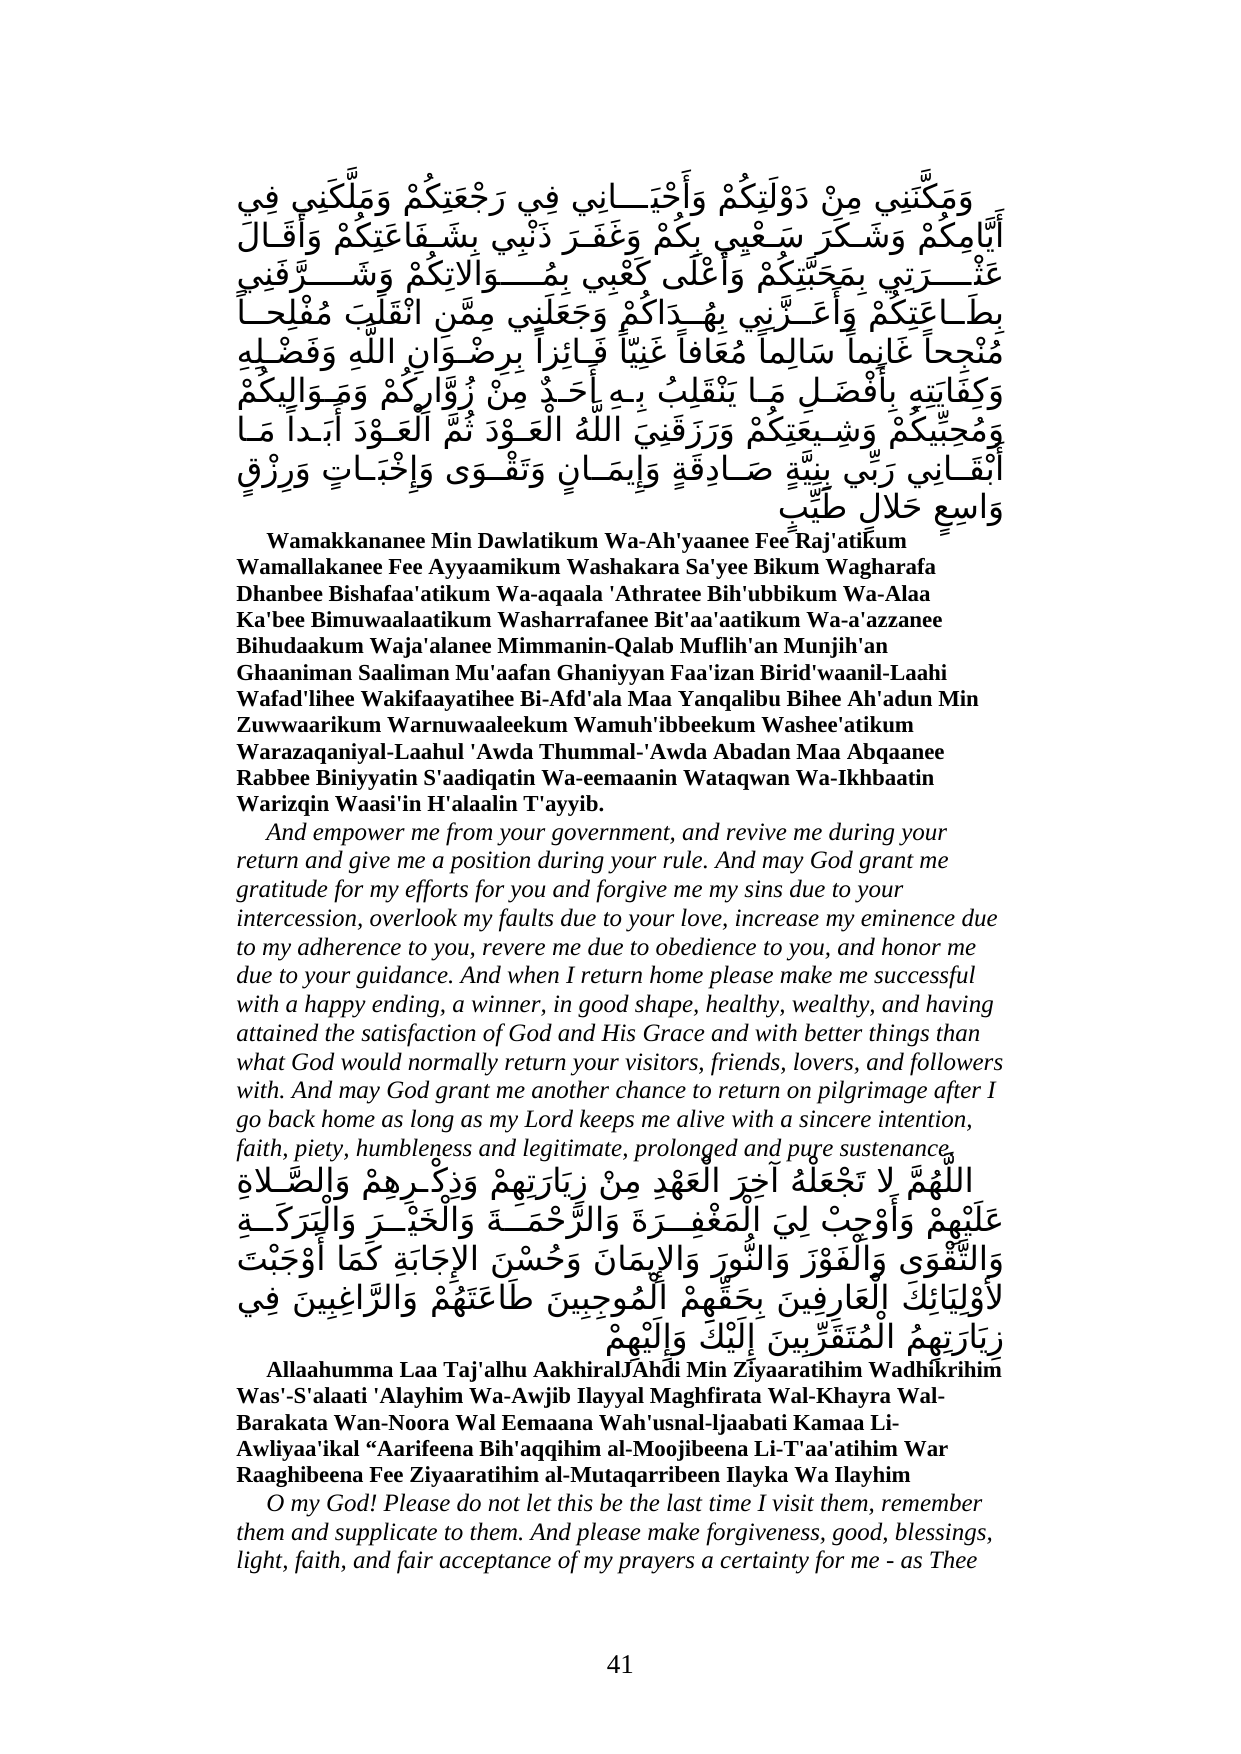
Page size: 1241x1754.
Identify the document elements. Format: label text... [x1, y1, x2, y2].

text Wamakkananee Min Dawlatikum Wa-Ah'yaanee Fee Raj'atikum Wamallakanee Fee Ayyaamikum Washakara Sa'yee Bikum Wagharafa Dhanbee Bishafaa'atikum Wa-aqaala 'Athratee Bih'ubbikum Wa-Alaa Ka'bee Bimuwaalaatikum Washarrafanee Bit'aa'aatikum Wa-a'azzanee Bihudaakum Waja'alanee Mimmanin-Qalab Muflih'an Munjih'an Ghaaniman Saaliman Mu'aafan Ghaniyyan Faa'izan Birid'waanil-Laahi Wafad'lihee Wakifaayatihee Bi-Afd'ala Maa Yanqalibu Bihee Ah'adun Min Zuwwaarikum Warnuwaaleekum Wamuh'ibbeekum Washee'atikum Warazaqaniyal-Laahul 'Awda Thummal-'Awda Abadan Maa Abqaanee Rabbee Biniyyatin S'aadiqatin Wa-eemaanin Wataqwan Wa-Ikhbaatin Warizqin Waasi'in H'alaalin T'ayyib. [236, 527, 1004, 817]
text اللَّهُمَّ لا تَجْعَلْهُ آخِرَ الْعَهْدِ مِنْ زِيَارَتِهِمْ وَذِكْرِهِمْ وَالصَّلاةِ عَلَيْهِمْ وَأَوْجِبْ لِيَ الْمَغْفِرَةَ وَالرَّحْمَةَ وَالْخَيْرَ وَالْبَرَكَةِ وَالتَّقْوَى وَالْفَوْزَ وَالنُّورَ وَالإِيمَانَ وَحُسْنَ الإِجَابَةِ كَمَا أَوْجَبْتَ لأوْلِيَائِكَ الْعَارِفِينَ بِحَقِّهِمْ الْمُوجِبِينَ طَاعَتَهُمْ وَالرَّاغِبِينَ فِي زِيَارَتِهِمُ الْمُتَقَرِّبِينَ إِلَيْكَ وَإِلَيْهِمْ [236, 1162, 1004, 1356]
text Allaahumma Laa Taj'alhu AakhiralJAhdi Min Ziyaaratihim Wadhikrihim Was'-S'alaati 'Alayhim Wa-Awjib Ilayyal Maghfirata Wal-Khayra Wal-Barakata Wan-Noora Wal Eemaana Wah'usnal-ljaabati Kamaa Li-Awliyaa'ikal “Aarifeena Bih'aqqihim al-Moojibeena Li-T'aa'atihim War Raaghibeena Fee Ziyaaratihim al-Mutaqarribeen Ilayka Wa Ilayhim [236, 1356, 1004, 1488]
text وَمَكَّنَنِي مِنْ دَوْلَتِكُمْ وَأَحْيَانِي فِي رَجْعَتِكُمْ وَمَلَّكَنِي فِي أَيَّامِكُمْ وَشَكَرَ سَعْيِي بِكُمْ وَغَفَرَ ذَنْبِي بِشَفَاعَتِكُمْ وَأَقَالَ عَثْرَتِي بِمَحَبَّتِكُمْ وَأَعْلَى كَعْبِي بِمُوَالاتِكُمْ وَشَرَّفَنِي بِطَاعَتِكُمْ وَأَعَزَّنِي بِهُدَاكُمْ وَجَعَلَنِي مِمَّنِ انْقَلَبَ مُفْلِحاً مُنْجِحاً غَانِماً سَالِماً مُعَافاً غَنِيّاً فَائِزاً بِرِضْوَانِ اللَّهِ وَفَضْلِهِ وَكِفَايَتِهِ بِأَفْضَلِ مَا يَنْقَلِبُ بِهِ أَحَدٌ مِنْ زُوَّارِكُمْ وَمَوَالِيكُمْ وَمُحِبِّيكُمْ وَشِيعَتِكُمْ وَرَزَقَنِيَ اللَّهُ الْعَوْدَ ثُمَّ الْعَوْدَ أَبَداً مَا أَبْقَانِي رَبِّي بِنِيَّةٍ صَادِقَةٍ وَإِيمَانٍ وَتَقْوَى وَإِخْبَاتٍ وَرِزْقٍ وَاسِعٍ حَلالٍ طَيِّبٍ [236, 177, 1004, 527]
text And empower me from your government, and revive me during your return and give me a position during your rule. And may God grant me gratitude for my efforts for you and forgive me my sins due to your intercession, overlook my faults due to your love, increase my eminence due to my adherence to you, revere me due to obedience to you, and honor me due to your guidance. And when I return home please make me successful with a happy ending, a winner, in good shape, healthy, wealthy, and having attained the satisfaction of God and His Grace and with better things than what God would normally return your visitors, friends, lovers, and followers with. And may God grant me another chance to return on pilgrimage after I go back home as long as my Lord keeps me alive with a sincere intention, faith, piety, humbleness and legitimate, prolonged and pure sustenance. [236, 817, 1004, 1162]
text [236, 1488, 1004, 1574]
